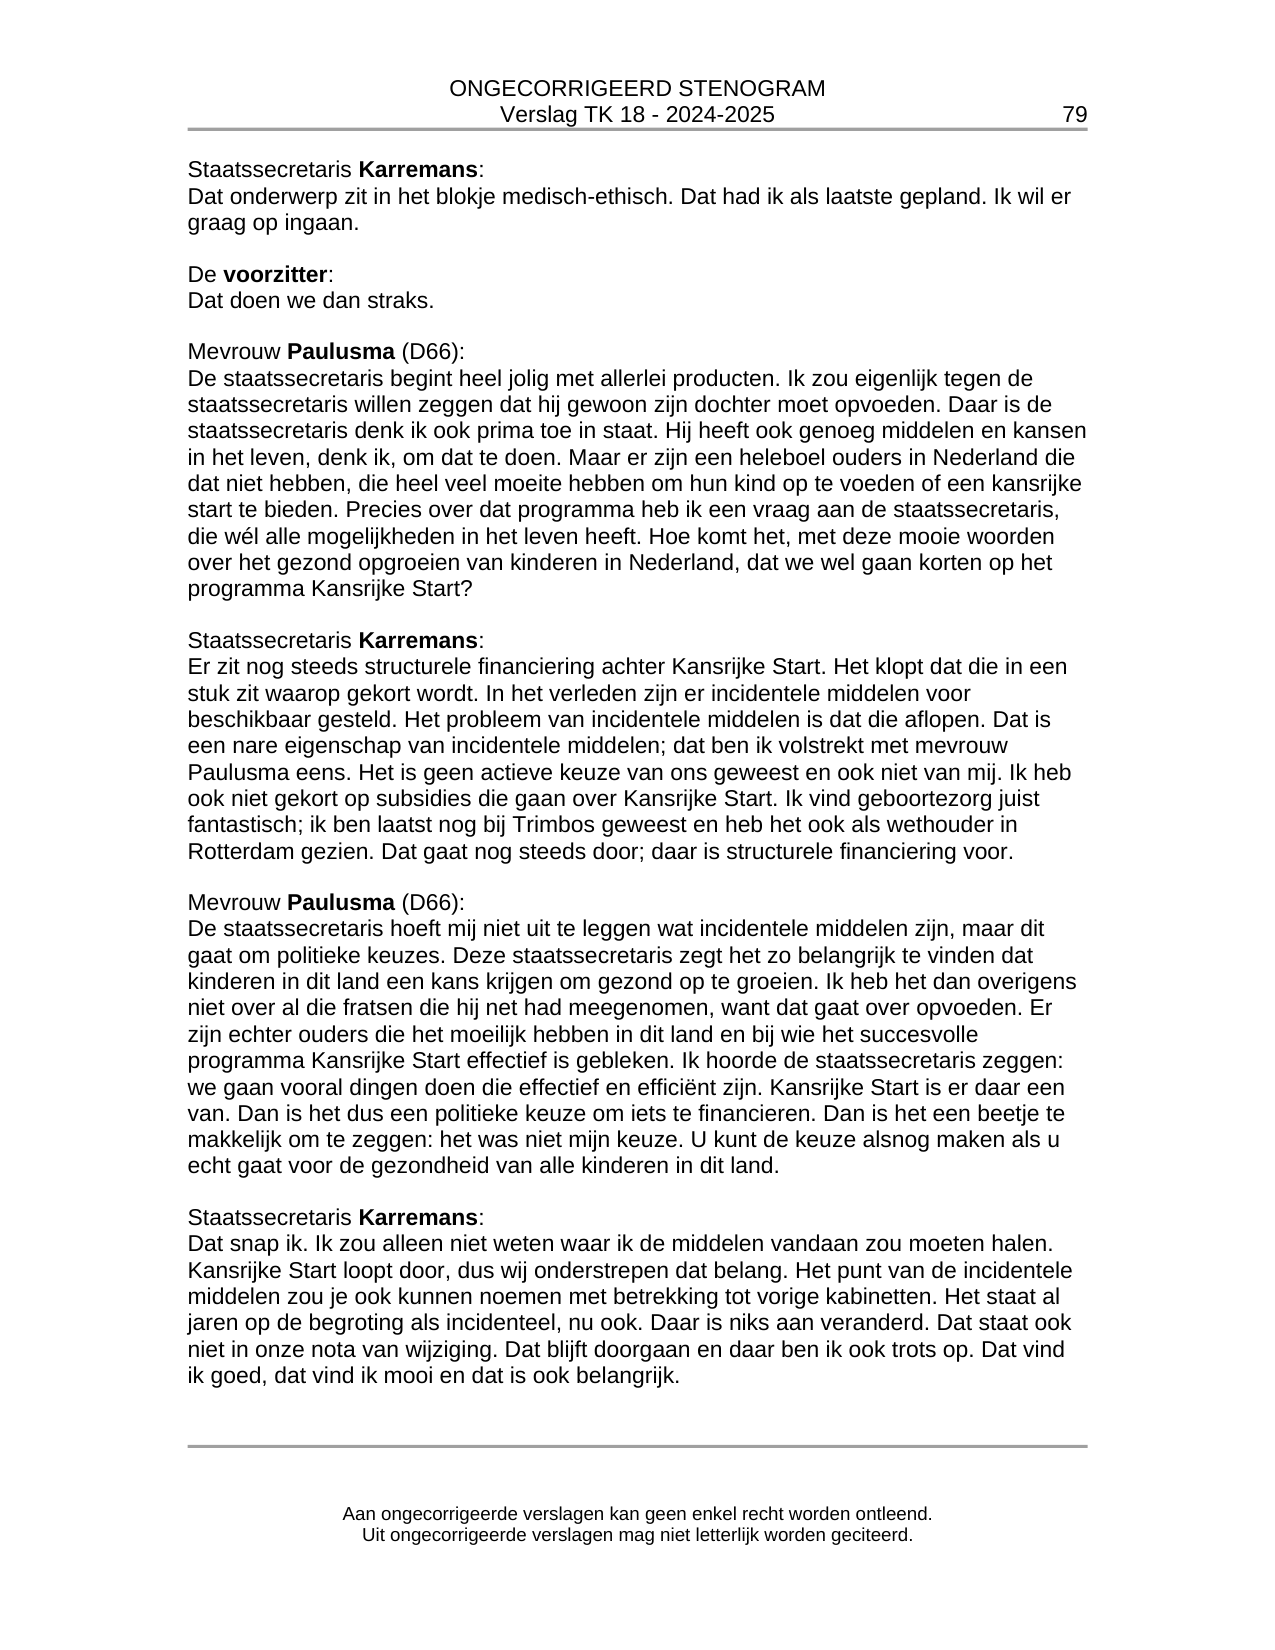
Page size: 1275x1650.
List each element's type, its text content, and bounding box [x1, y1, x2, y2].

text Staatssecretaris Karremans: Dat onderwerp zit in het blokje medisch-ethisch. Dat had ik als laatste gepland. Ik wil er graag op ingaan. [187, 156, 1087, 236]
text Staatssecretaris Karremans: Er zit nog steeds structurele financiering achter Kansrijke Start. Het klopt dat die in een stuk zit waarop gekort wordt. In het verleden zijn er incidentele middelen voor beschikbaar gesteld. Het probleem van incidentele middelen is dat die aflopen. Dat is een nare eigenschap van incidentele middelen; dat ben ik volstrekt met mevrouw Paulusma eens. Het is geen actieve keuze van ons geweest en ook niet van mij. Ik heb ook niet gekort op subsidies die gaan over Kansrijke Start. Ik vind geboortezorg juist fantastisch; ik ben laatst nog bij Trimbos geweest en heb het ook als wethouder in Rotterdam gezien. Dat gaat nog steeds door; daar is structurele financiering voor. [187, 627, 1087, 864]
text Staatssecretaris Karremans: Dat snap ik. Ik zou alleen niet weten waar ik de middelen vandaan zou moeten halen. Kansrijke Start loopt door, dus wij onderstrepen dat belang. Het punt van de incidentele middelen zou je ook kunnen noemen met betrekking tot vorige kabinetten. Het staat al jaren op de begroting als incidenteel, nu ook. Daar is niks aan veranderd. Dat staat ook niet in onze nota van wijziging. Dat blijft doorgaan en daar ben ik ook trots op. Dat vind ik goed, dat vind ik mooi en dat is ook belangrijk. [187, 1204, 1087, 1388]
text Mevrouw Paulusma (D66): De staatssecretaris begint heel jolig met allerlei producten. Ik zou eigenlijk tegen de staatssecretaris willen zeggen dat hij gewoon zijn dochter moet opvoeden. Daar is de staatssecretaris denk ik ook prima toe in staat. Hij heeft ook genoeg middelen en kansen in het leven, denk ik, om dat te doen. Maar er zijn een heleboel ouders in Nederland die dat niet hebben, die heel veel moeite hebben om hun kind op te voeden of een kansrijke start te bieden. Precies over dat programma heb ik een vraag aan de staatssecretaris, die wél alle mogelijkheden in het leven heeft. Hoe komt het, met deze mooie woorden over het gezond opgroeien van kinderen in Nederland, dat we wel gaan korten op het programma Kansrijke Start? [187, 338, 1087, 602]
text De voorzitter: Dat doen we dan straks. [187, 261, 1087, 313]
text Mevrouw Paulusma (D66): De staatssecretaris hoeft mij niet uit te leggen wat incidentele middelen zijn, maar dit gaat om politieke keuzes. Deze staatssecretaris zegt het zo belangrijk te vinden dat kinderen in dit land een kans krijgen om gezond op te groeien. Ik heb het dan overigens niet over al die fratsen die hij net had meegenomen, want dat gaat over opvoeden. Er zijn echter ouders die het moeilijk hebben in dit land en bij wie het succesvolle programma Kansrijke Start effectief is gebleken. Ik hoorde de staatssecretaris zeggen: we gaan vooral dingen doen die effectief en efficiënt zijn. Kansrijke Start is er daar een van. Dan is het dus een politieke keuze om iets te financieren. Dan is het een beetje te makkelijk om te zeggen: het was niet mijn keuze. U kunt de keuze alsnog maken als u echt gaat voor de gezondheid van alle kinderen in dit land. [187, 889, 1087, 1179]
